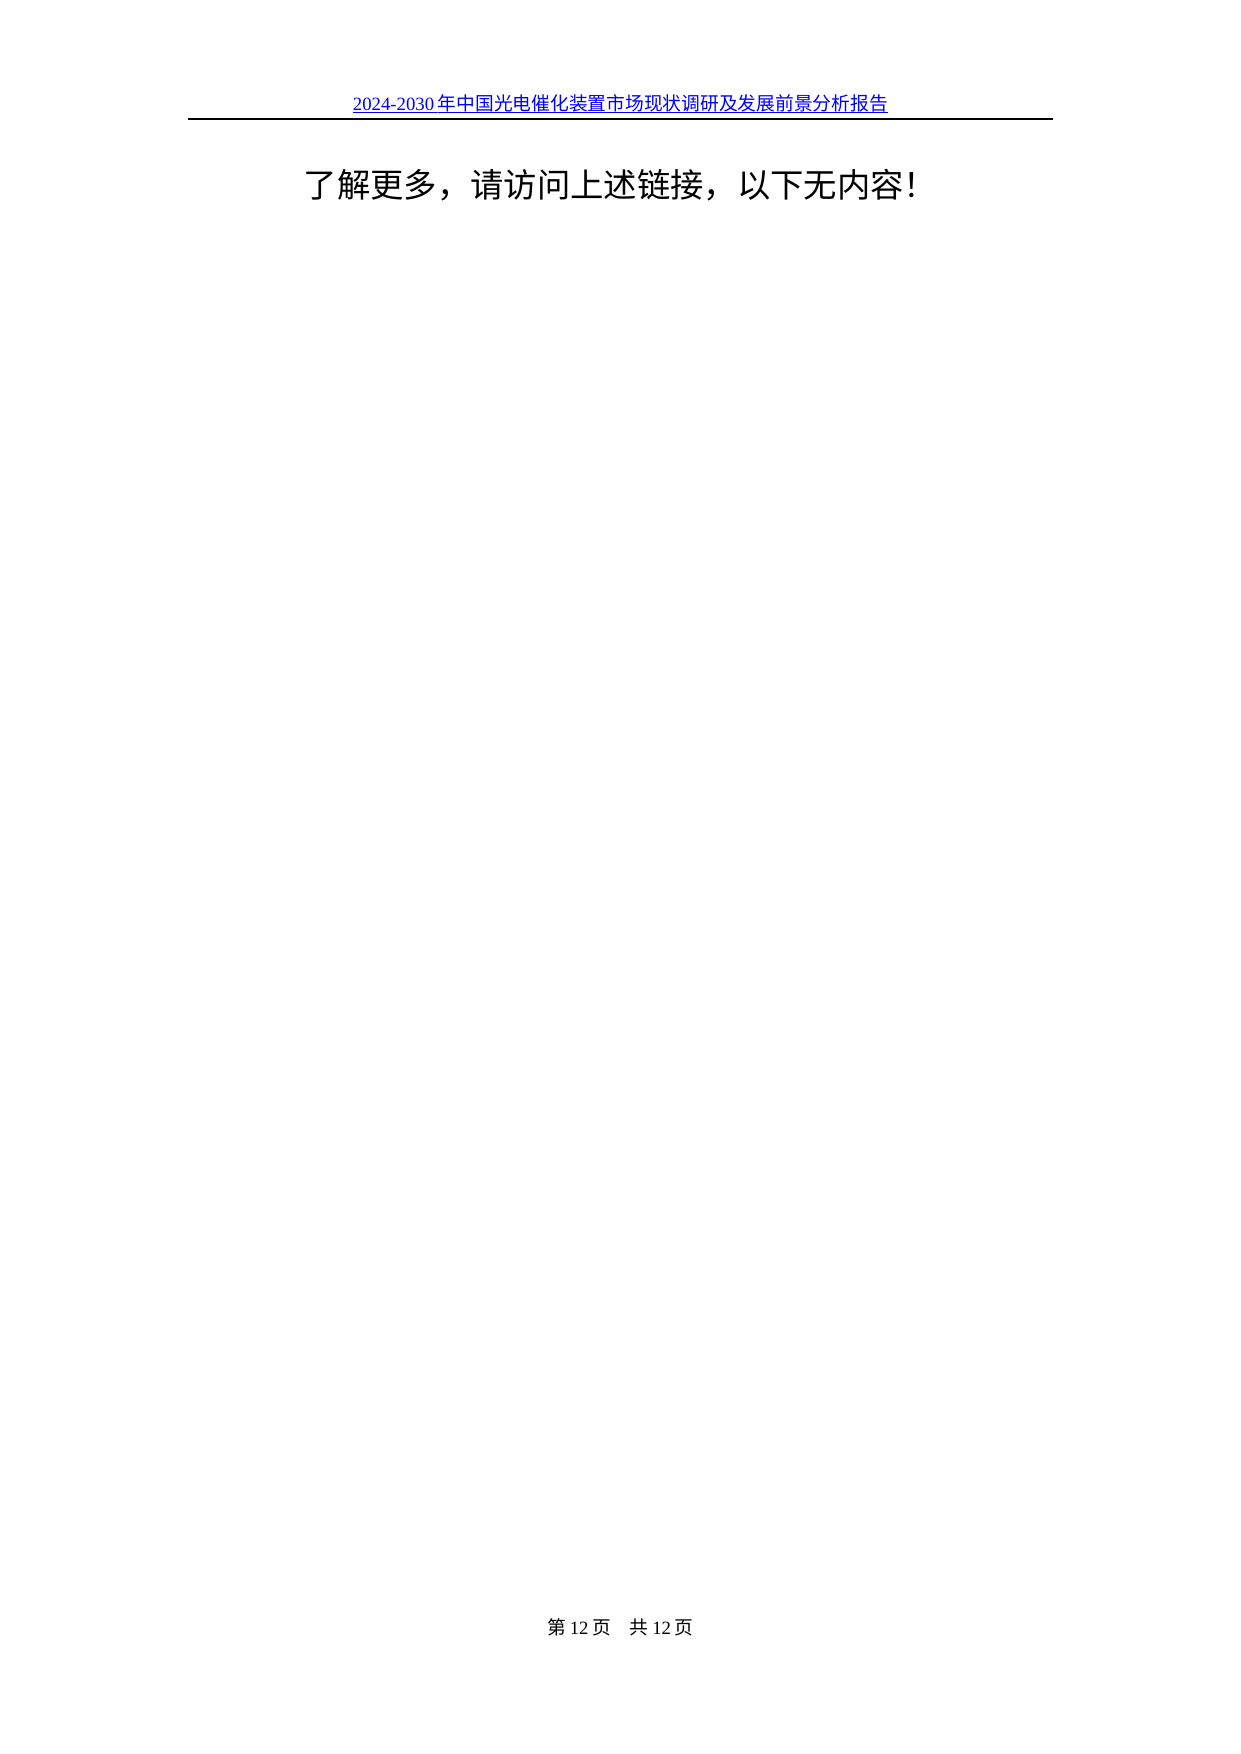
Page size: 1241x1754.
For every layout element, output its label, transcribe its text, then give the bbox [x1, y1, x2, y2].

title 了解更多，请访问上述链接，以下无内容！ [187, 150, 1053, 215]
